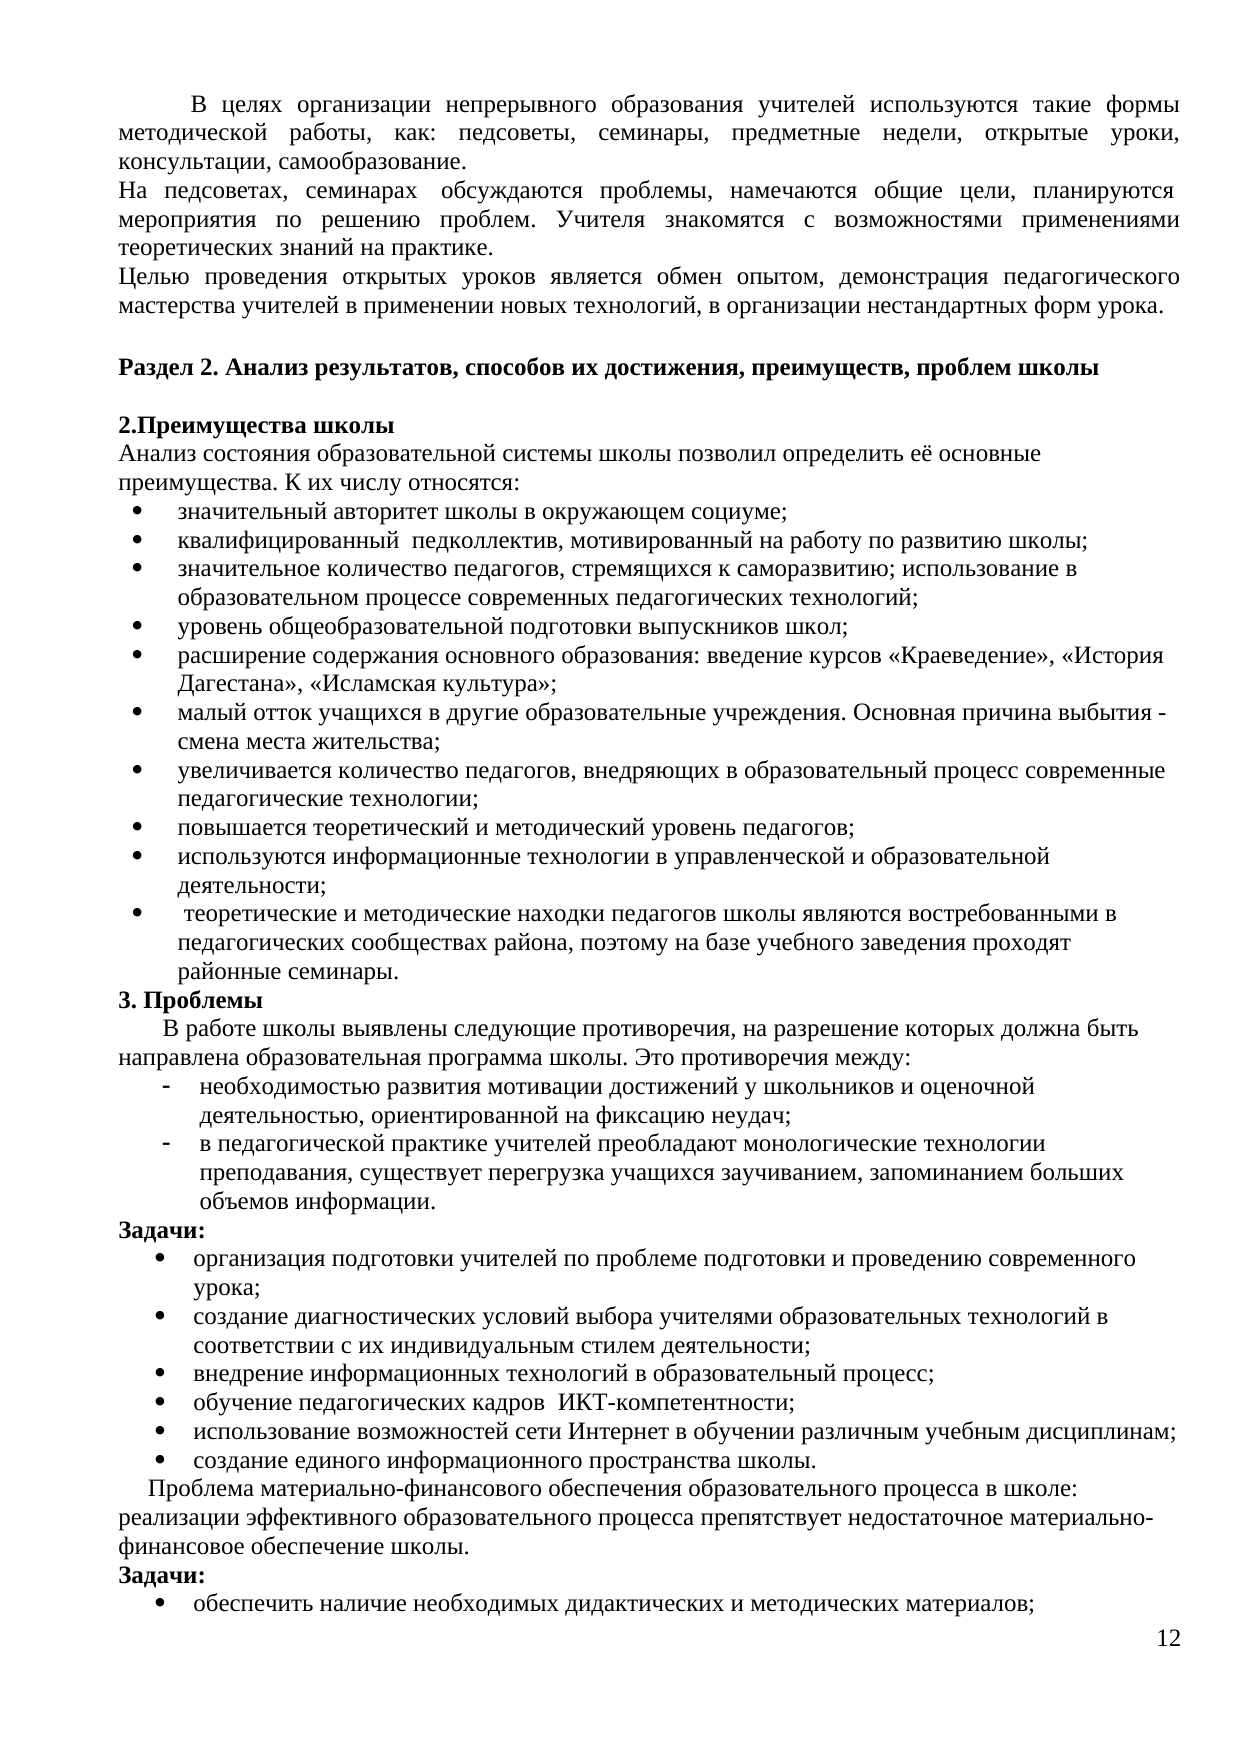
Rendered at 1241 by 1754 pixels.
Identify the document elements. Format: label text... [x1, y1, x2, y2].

list малый отток учащихся в другие образовательные учреждения. Основная причина выбытия - смена места жительства; [133, 697, 1181, 755]
list теоретические и методические находки педагогов школы являются востребованными в педагогических сообществах района, поэтому на базе учебного заведения проходят районные семинары. [133, 898, 1181, 985]
list увеличивается количество педагогов, внедряющих в образовательный процесс современные педагогические технологии; [133, 755, 1181, 812]
list внедрение информационных технологий в образовательный процесс; [156, 1358, 1181, 1387]
list необходимостью развития мотивации достижений у школьников и оценочной деятельностью, ориентированной на фиксацию неудач; [162, 1071, 1181, 1128]
list создание диагностических условий выбора учителями образовательных технологий в соответствии с их индивидуальным стилем деятельности; [156, 1301, 1181, 1358]
text 3. Проблемы [118, 985, 1181, 1013]
text На педсоветах, семинарах обсуждаются проблемы, намечаются общие цели, планируются мероприятия по решению проблем. Учителя знакомятся с возможностями применениями теоретических знаний на практике. [118, 175, 1181, 261]
list расширение содержания основного образования: введение курсов «Краеведение», «История Дагестана», «Исламская культура»; [133, 640, 1181, 697]
list используются информационные технологии в управленческой и образовательной деятельности; [133, 841, 1181, 898]
text Анализ состояния образовательной системы школы позволил определить её основные преимущества. К их числу относятся: [118, 438, 1181, 496]
list использование возможностей сети Интернет в обучении различным учебным дисциплинам; [156, 1416, 1181, 1445]
list значительное количество педагогов, стремящихся к саморазвитию; использование в образовательном процессе современных педагогических технологий; [133, 553, 1181, 611]
text 2.Преимущества школы [118, 410, 1181, 438]
text В работе школы выявлены следующие противоречия, на разрешение которых должна быть направлена образовательная программа школы. Это противоречия между: [118, 1013, 1181, 1071]
text Задачи: [118, 1560, 1181, 1588]
list значительный авторитет школы в окружающем социуме; [133, 496, 1181, 525]
text Проблема материально-финансового обеспечения образовательного процесса в школе: реализации эффективного образовательного процесса препятствует недостаточное материально-финансовое обеспечение школы. [118, 1473, 1181, 1560]
list повышается теоретический и методический уровень педагогов; [133, 812, 1181, 841]
list уровень общеобразовательной подготовки выпускников школ; [133, 611, 1181, 640]
text В целях организации непрерывного образования учителей используются такие формы методической работы, как: педсоветы, семинары, предметные недели, открытые уроки, консультации, самообразование. [118, 89, 1181, 175]
list организация подготовки учителей по проблеме подготовки и проведению современного урока; [156, 1243, 1181, 1301]
text Целью проведения открытых уроков является обмен опытом, демонстрация педагогического мастерства учителей в применении новых технологий, в организации нестандартных форм урока. [118, 261, 1181, 319]
list в педагогической практике учителей преобладают монологические технологии преподавания, существует перегрузка учащихся заучиванием, запоминанием больших объемов информации. [162, 1128, 1181, 1215]
list обучение педагогических кадров ИКТ-компетентности; [156, 1387, 1181, 1416]
list обеспечить наличие необходимых дидактических и методических материалов; [156, 1588, 1181, 1617]
text Раздел 2. Анализ результатов, способов их достижения, преимуществ, проблем школы [118, 352, 1181, 381]
list квалифицированный педколлектив, мотивированный на работу по развитию школы; [133, 525, 1181, 553]
text Задачи: [118, 1215, 1181, 1243]
list создание единого информационного пространства школы. [156, 1445, 1181, 1473]
